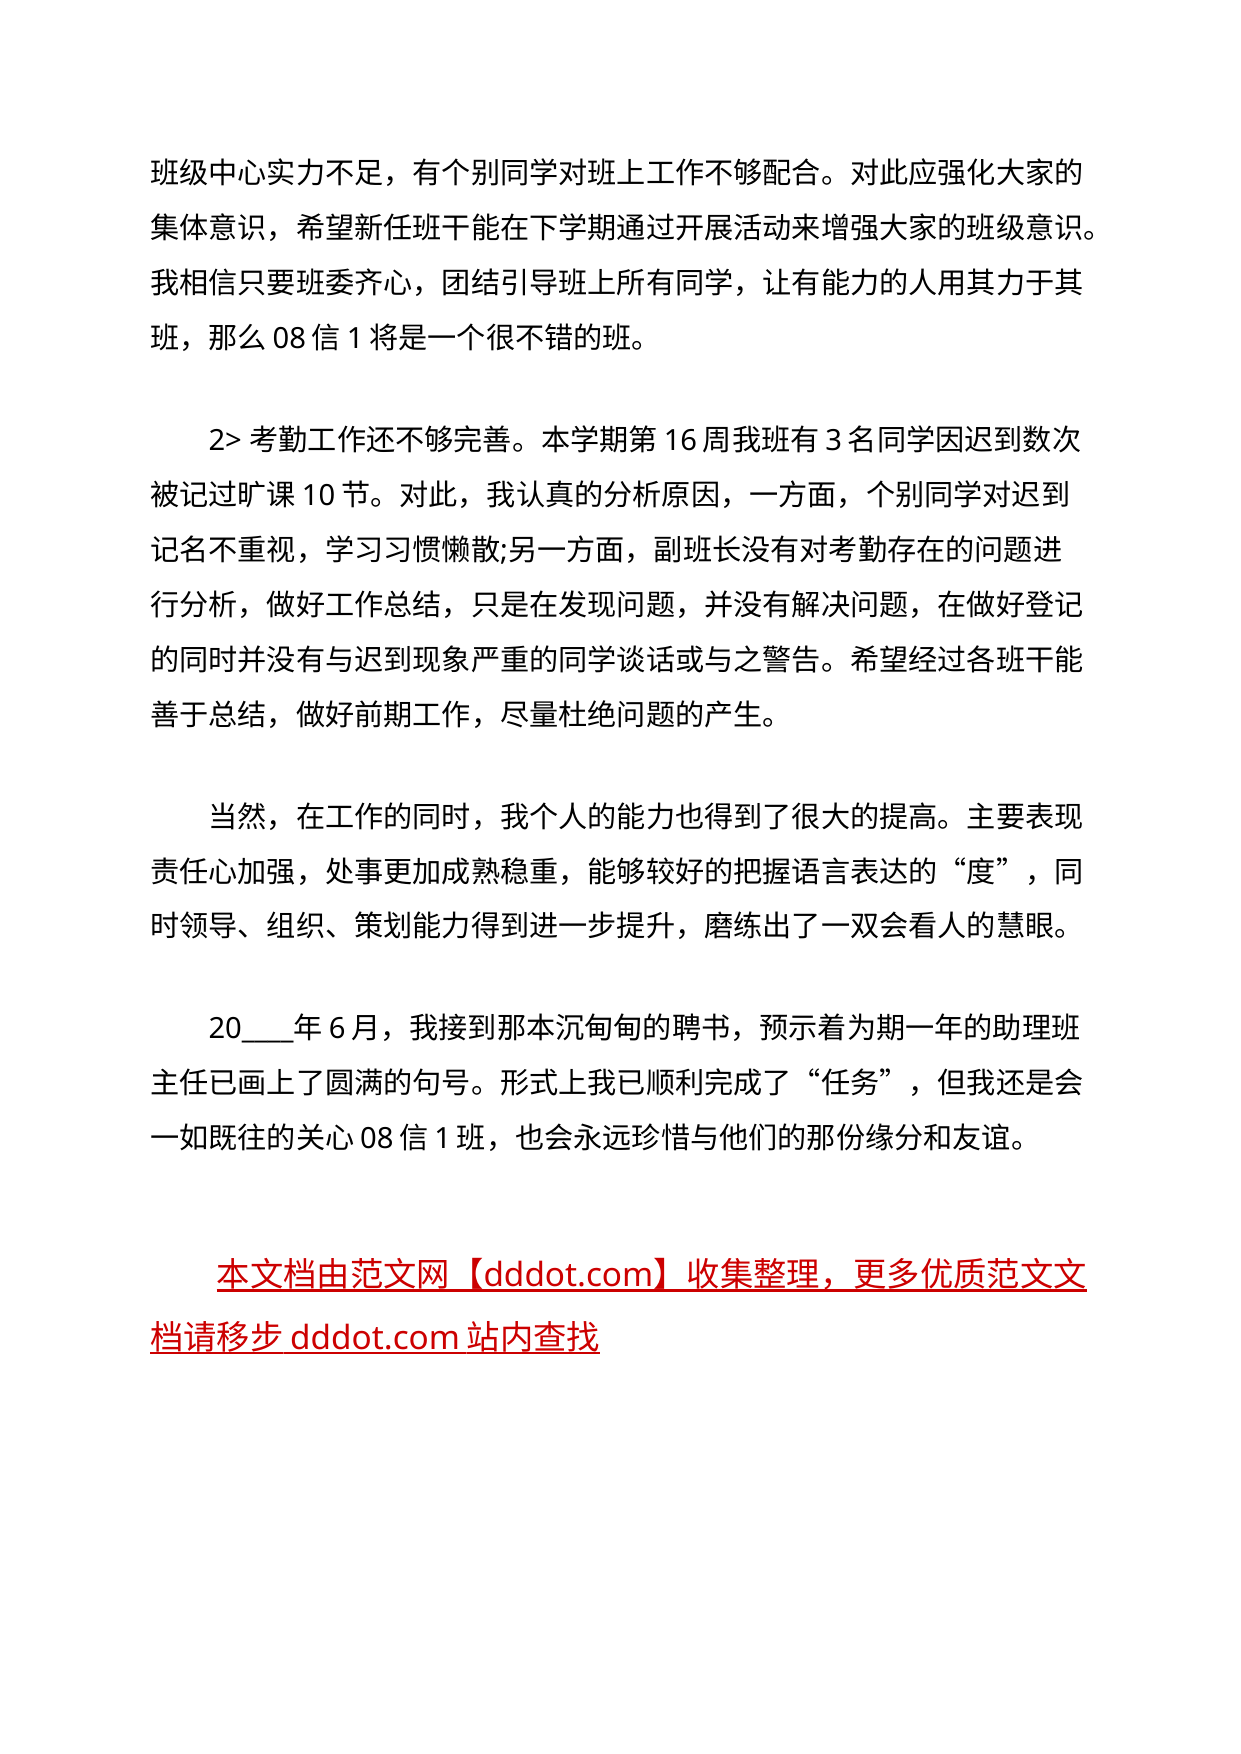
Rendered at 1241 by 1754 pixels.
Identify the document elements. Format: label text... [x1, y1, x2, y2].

text 20____年6月，我接到那本沉甸甸的聘书，预示着为期一年的助理班主任已画上了圆满的句号。形式上我已顺利完成了“任务”，但我还是会一如既往的关心08信1班，也会永远珍惜与他们的那份缘分和友谊。 [150, 1005, 1090, 1157]
text 2> 考勤工作还不够完善。本学期第16周我班有3名同学因迟到数次被记过旷课10节。对此，我认真的分析原因，一方面，个别同学对迟到记名不重视，学习习惯懒散;另一方面，副班长没有对考勤存在的问题进行分析，做好工作总结，只是在发现问题，并没有解决问题，在做好登记的同时并没有与迟到现象严重的同学谈话或与之警告。希望经过各班干能善于总结，做好前期工作，尽量杜绝问题的产生。 [150, 417, 1090, 734]
text 当然，在工作的同时，我个人的能力也得到了很大的提高。主要表现责任心加强，处事更加成熟稳重，能够较好的把握语言表达的“度”，同时领导、组织、策划能力得到进一步提升，磨练出了一双会看人的慧眼。 [150, 793, 1090, 945]
text 本文档由范文网【dddot.com】收集整理，更多优质范文文档请移步dddot.com站内查找 [150, 1248, 1090, 1359]
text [150, 150, 1090, 357]
